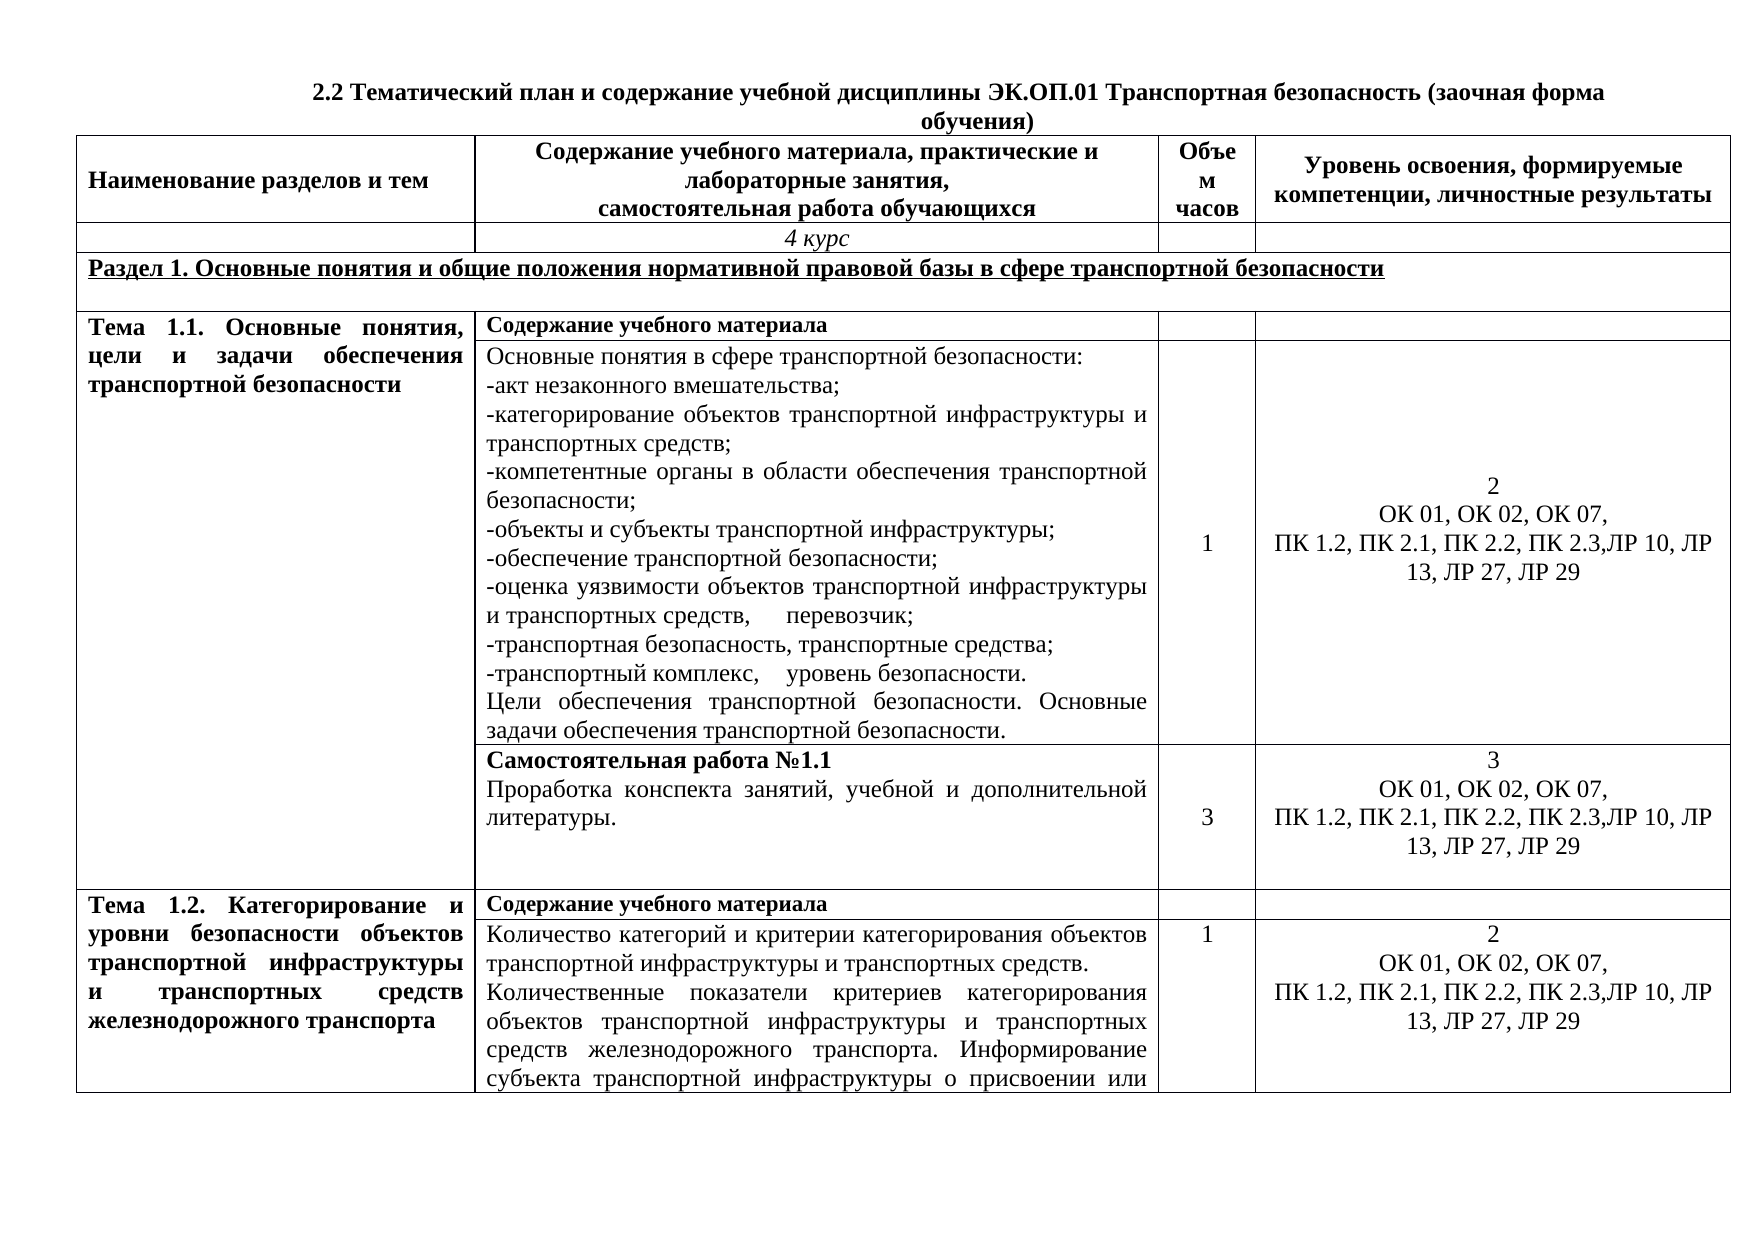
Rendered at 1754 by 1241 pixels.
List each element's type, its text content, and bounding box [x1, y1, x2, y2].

table_cell 4 курс [476, 223, 1158, 252]
table_cell 2 ОК 01, ОК 02, ОК 07, ПК 1.2, ПК 2.1, ПК 2.2, ПК 2.3,ЛР 10, ЛР 13, ЛР 27, ЛР 29 [1256, 341, 1730, 744]
table_cell Тема 1.2. Категорирование и уровни безопасности объектов транспортной инфраструктуры и транспортных средств железнодорожного транспорта [77, 890, 474, 1092]
table_cell [77, 223, 474, 252]
table_cell [1159, 223, 1255, 252]
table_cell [476, 920, 1158, 1092]
table_cell 3 ОК 01, ОК 02, ОК 07, ПК 1.2, ПК 2.1, ПК 2.2, ПК 2.3,ЛР 10, ЛР 13, ЛР 27, ЛР 29 [1256, 745, 1730, 889]
table_header Наименование разделов и тем [77, 136, 474, 222]
table_cell 1 [1159, 341, 1255, 744]
table_cell [1256, 312, 1730, 340]
table_cell Самостоятельная работа №1.1 Проработка конспекта занятий, учебной и дополнительной литературы. [476, 745, 1158, 889]
table_cell [1256, 890, 1730, 918]
table_cell Тема 1.1. Основные понятия, цели и задачи обеспечения транспортной безопасности [77, 312, 474, 889]
table_header Содержание учебного материала, практические и лабораторные занятия, самостоятельная работа обучающихся [476, 136, 1158, 222]
table_header Уровень освоения, формируемые компетенции, личностные результаты [1256, 136, 1730, 222]
table_header Объем часов [1159, 136, 1255, 222]
table_cell Основные понятия в сфере транспортной безопасности: -акт незаконного вмешательства; -категорирование объектов транспортной инфраструктуры и транспортных средств; -компетентные органы в области обеспечения транспортной безопасности; -объекты и субъекты транспортной инфраструктуры; -обеспечение транспортной безопасности; -оценка уязвимости объектов транспортной инфраструктуры и транспортных средств, перевозчик; -транспортная безопасность, транспортные средства; -транспортный комплекс, уровень безопасности. Цели обеспечения транспортной безопасности. Основные задачи обеспечения транспортной безопасности. [476, 341, 1158, 744]
table_cell 1 [1159, 920, 1255, 1092]
list Тематический план и содержание учебной дисциплины ЭК.ОП.01 Транспортная безопасность (заочная форма обучения) [271, 77, 1646, 135]
table_cell Содержание учебного материала [476, 890, 1158, 918]
table_cell Содержание учебного материала [476, 312, 1158, 340]
table_cell [1159, 312, 1255, 340]
table_cell [1159, 890, 1255, 918]
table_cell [1256, 920, 1730, 1092]
table_cell Раздел 1. Основные понятия и общие положения нормативной правовой базы в сфере транспортной безопасности [77, 253, 1730, 311]
table_cell [1256, 223, 1730, 252]
table_cell 3 [1159, 745, 1255, 889]
